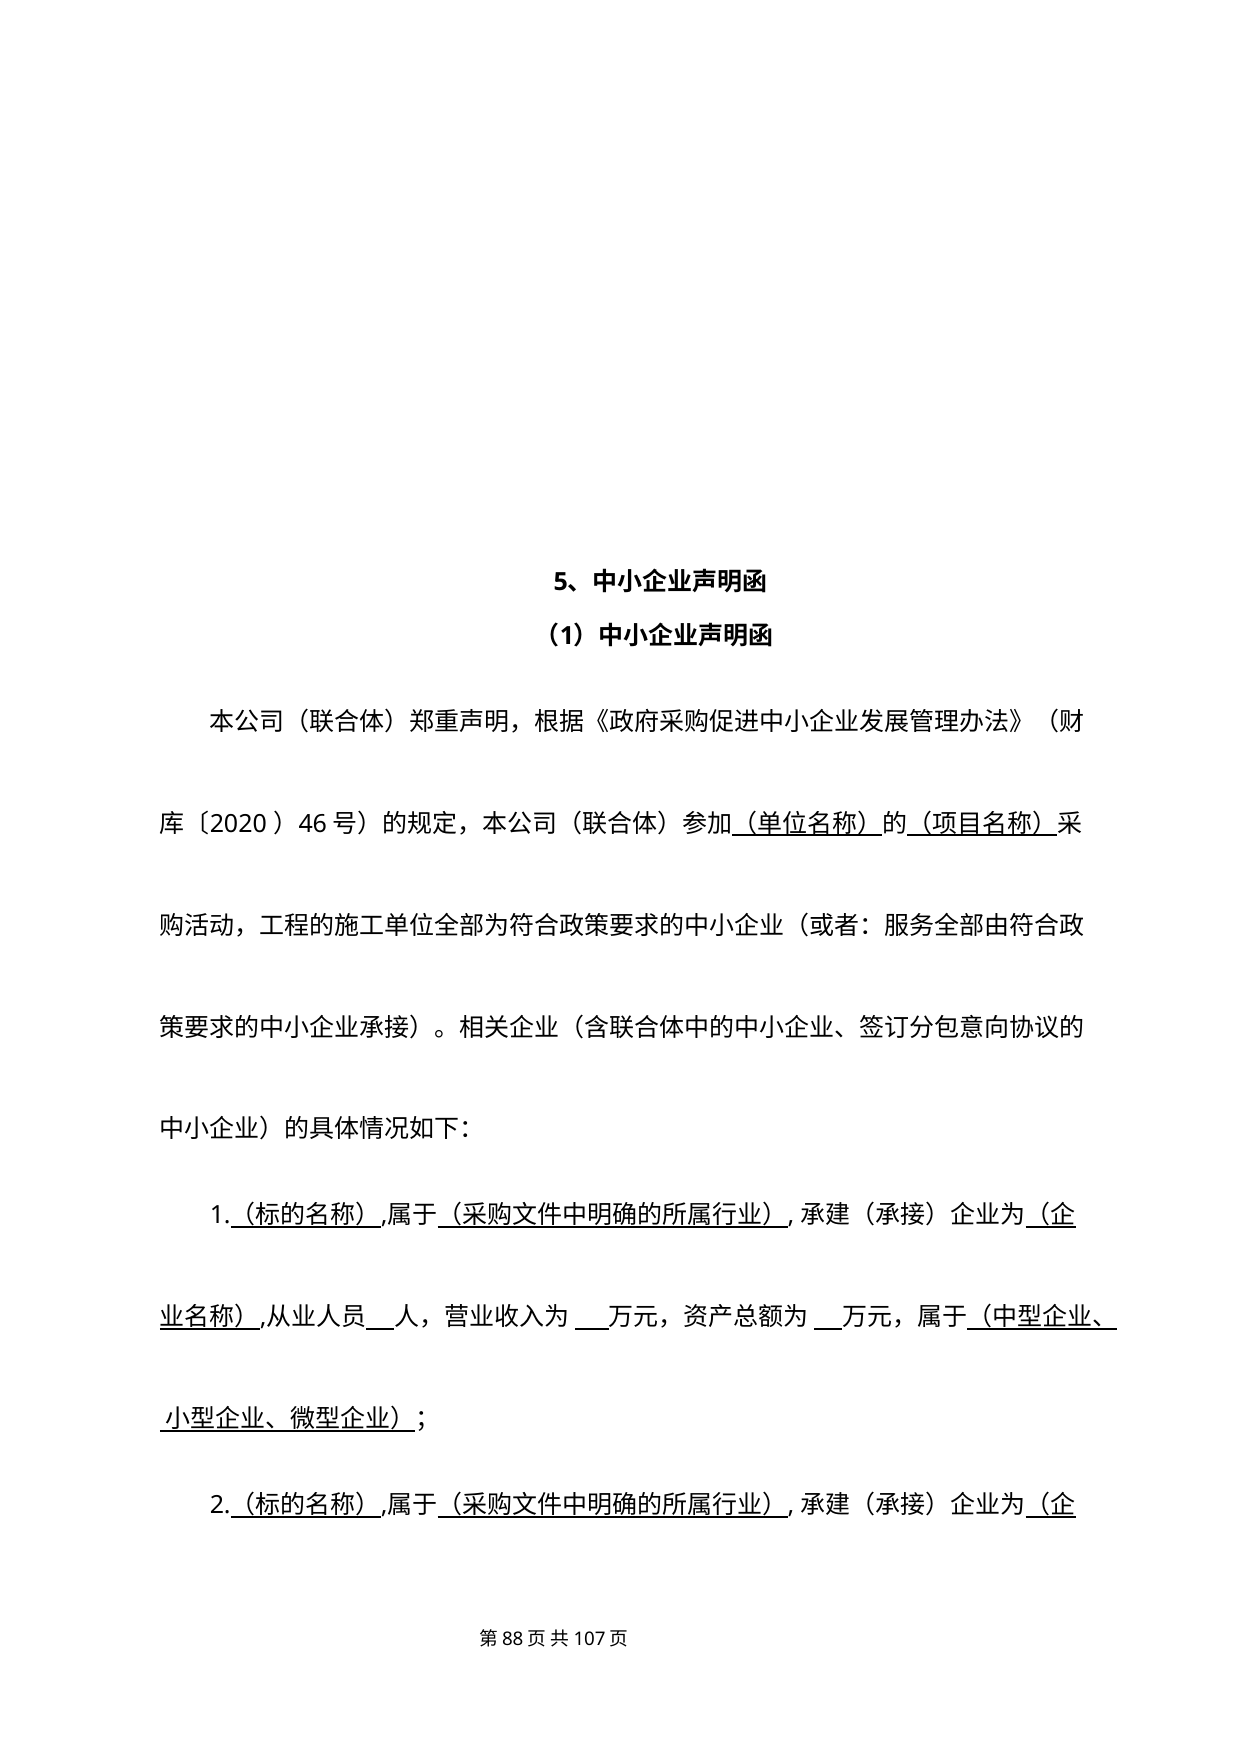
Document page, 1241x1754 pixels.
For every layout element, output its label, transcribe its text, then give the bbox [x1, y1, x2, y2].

text 本公司（联合体）郑重声明，根据《政府采购促进中小企业发展管理办法》（财库〔2020 ）46号）的规定，本公司（联合体）参加（单位名称）的（项目名称）采购活动，工程的施工单位全部为符合政策要求的中小企业（或者：服务全部由符合政策要求的中小企业承接）。相关企业（含联合体中的中小企业、签订分包意向协议的中小企业）的具体情况如下： [159, 686, 1098, 1161]
text （1）中小企业声明函 [159, 599, 1098, 667]
text 1.（标的名称）,属于（采购文件中明确的所属行业）, 承建（承接）企业为（企业名称）,从业人员 人，营业收入为 万元，资产总额为 万元，属于（中型企业、 小型企业、微型企业）； [159, 1179, 1098, 1451]
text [159, 1469, 1098, 1537]
list 5、中小企业声明函 [553, 554, 1098, 599]
